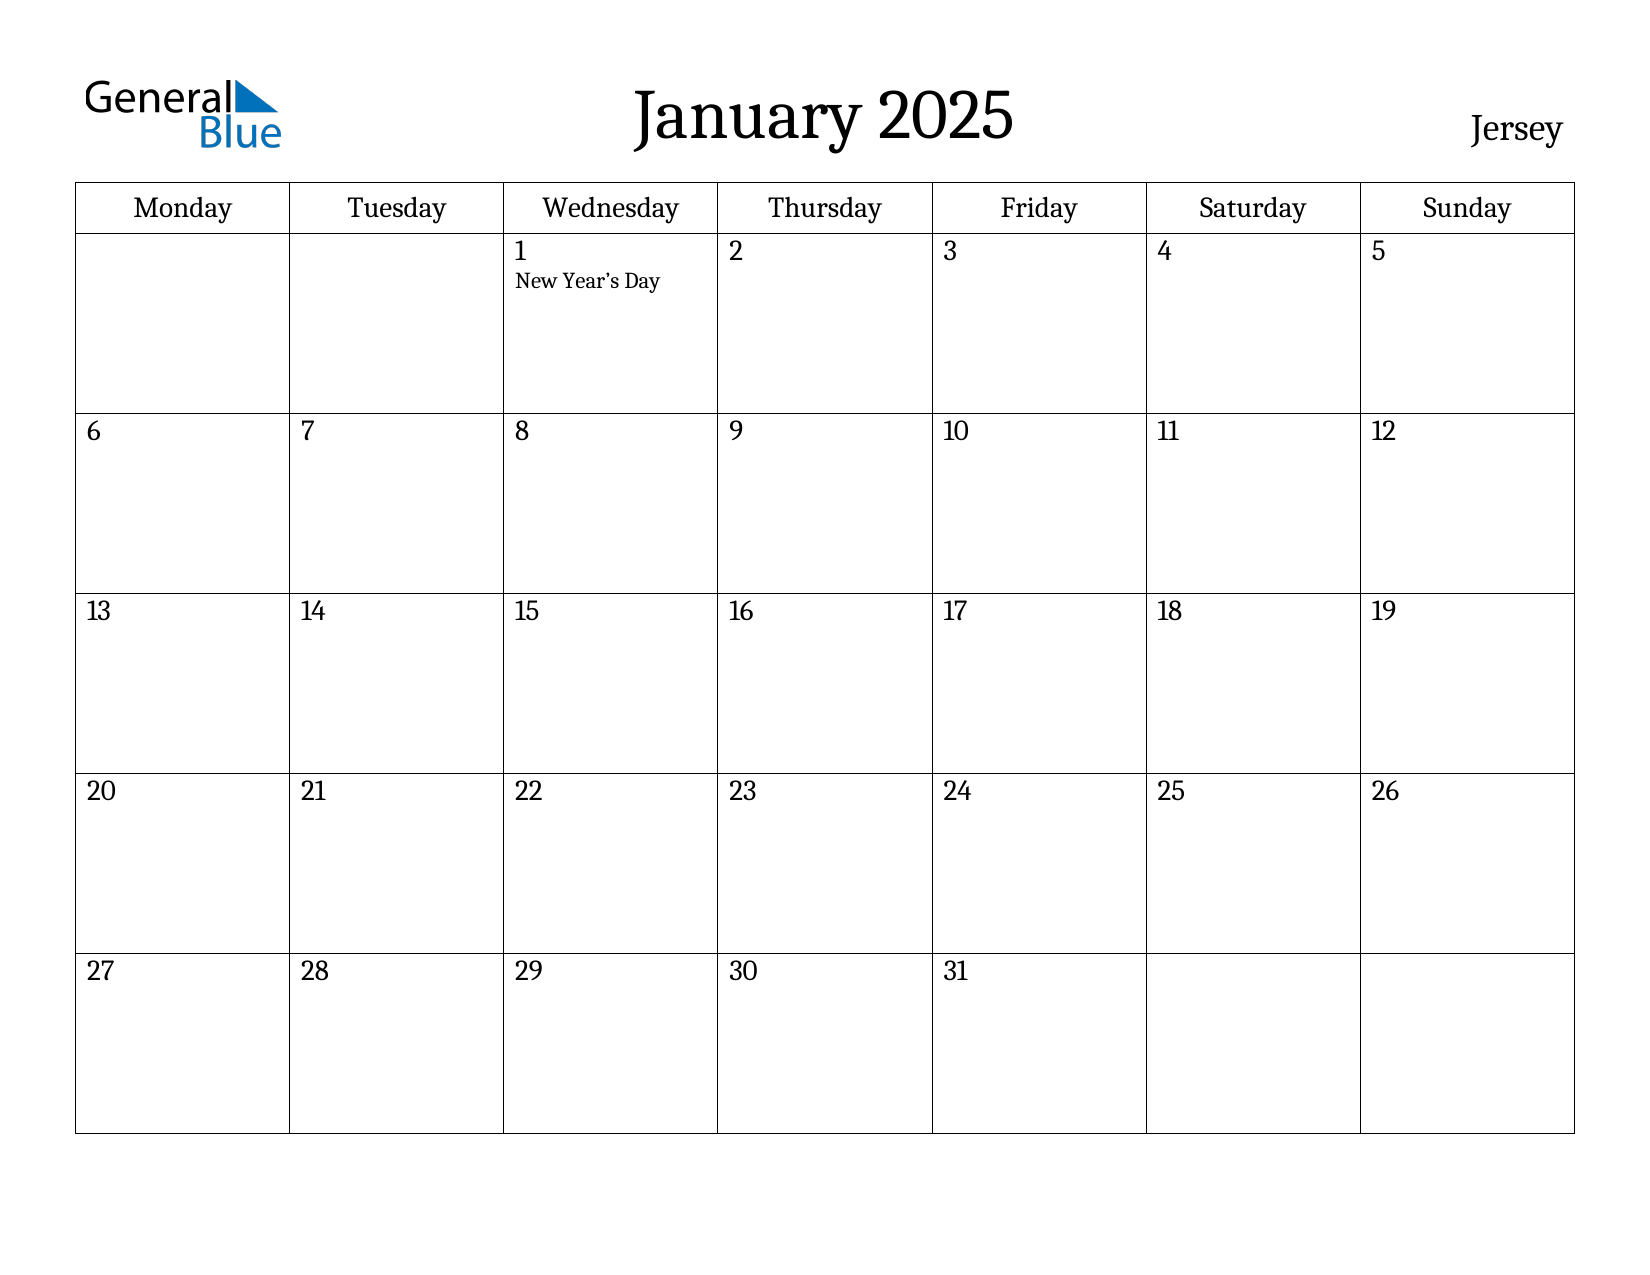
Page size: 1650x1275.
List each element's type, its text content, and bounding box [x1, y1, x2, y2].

table_cell 19 [1361, 594, 1574, 627]
table_cell [1361, 267, 1574, 413]
table_cell 8 [504, 414, 717, 447]
table_cell [290, 808, 503, 953]
table_cell [933, 267, 1146, 413]
table_cell [1361, 627, 1574, 773]
table_cell [76, 234, 289, 267]
table_cell [718, 448, 932, 593]
table_cell [76, 267, 289, 413]
table_cell 24 [933, 774, 1146, 807]
table_cell [290, 267, 503, 413]
table_cell [718, 267, 932, 413]
table_cell 20 [76, 774, 289, 807]
table_cell [76, 988, 289, 1133]
table_cell [290, 448, 503, 593]
table_cell 11 [1147, 414, 1360, 447]
table_cell 22 [504, 774, 717, 807]
table_cell 1 [504, 234, 717, 267]
table_cell Thursday [718, 183, 932, 233]
table_cell [76, 627, 289, 773]
table_cell 17 [933, 594, 1146, 627]
table_cell 16 [718, 594, 932, 627]
table_cell 27 [76, 954, 289, 987]
table_cell [1147, 954, 1360, 987]
table_cell 28 [290, 954, 503, 987]
table_cell [1147, 448, 1360, 593]
table_cell Friday [933, 183, 1146, 233]
table_cell 6 [76, 414, 289, 447]
table_cell [933, 808, 1146, 953]
table_cell 21 [290, 774, 503, 807]
table_cell 31 [933, 954, 1146, 987]
table_cell 25 [1147, 774, 1360, 807]
table_cell 13 [76, 594, 289, 627]
table_cell 12 [1361, 414, 1574, 447]
table_cell Tuesday [290, 183, 503, 233]
table_header Jersey [1146, 75, 1574, 182]
table_cell 26 [1361, 774, 1574, 807]
table_cell 30 [718, 954, 932, 987]
table_cell [290, 988, 503, 1133]
table_cell Wednesday [504, 183, 717, 233]
table_cell 18 [1147, 594, 1360, 627]
table_cell 15 [504, 594, 717, 627]
table_cell 4 [1147, 234, 1360, 267]
table_cell [933, 448, 1146, 593]
table_cell [933, 627, 1146, 773]
table_cell [504, 627, 717, 773]
table_cell [504, 988, 717, 1133]
table_cell [76, 448, 289, 593]
table_cell 3 [933, 234, 1146, 267]
table_cell 9 [718, 414, 932, 447]
table_cell [76, 808, 289, 953]
table_header January 2025 [504, 75, 1146, 182]
table_cell [504, 808, 717, 953]
table_cell [1361, 954, 1574, 987]
table_cell [718, 627, 932, 773]
table_cell [1361, 448, 1574, 593]
table_cell 29 [504, 954, 717, 987]
table_cell [718, 808, 932, 953]
picture [86, 80, 281, 148]
table_cell New Year’s Day [504, 267, 717, 413]
table_cell [1361, 988, 1574, 1133]
table_cell [933, 988, 1146, 1133]
table_cell 10 [933, 414, 1146, 447]
table_cell [718, 988, 932, 1133]
table_cell [504, 448, 717, 593]
table_cell [290, 627, 503, 773]
table_cell [290, 234, 503, 267]
table_cell 14 [290, 594, 503, 627]
table_cell 23 [718, 774, 932, 807]
table_cell [1147, 267, 1360, 413]
table_cell [1147, 808, 1360, 953]
table_cell 7 [290, 414, 503, 447]
table_cell [1147, 988, 1360, 1133]
table_cell Saturday [1147, 183, 1360, 233]
table_cell Sunday [1361, 183, 1574, 233]
table_cell Monday [76, 183, 289, 233]
table_cell 2 [718, 234, 932, 267]
table_header [76, 75, 503, 182]
table_cell [1361, 808, 1574, 953]
table_cell 5 [1361, 234, 1574, 267]
table_cell [1147, 627, 1360, 773]
